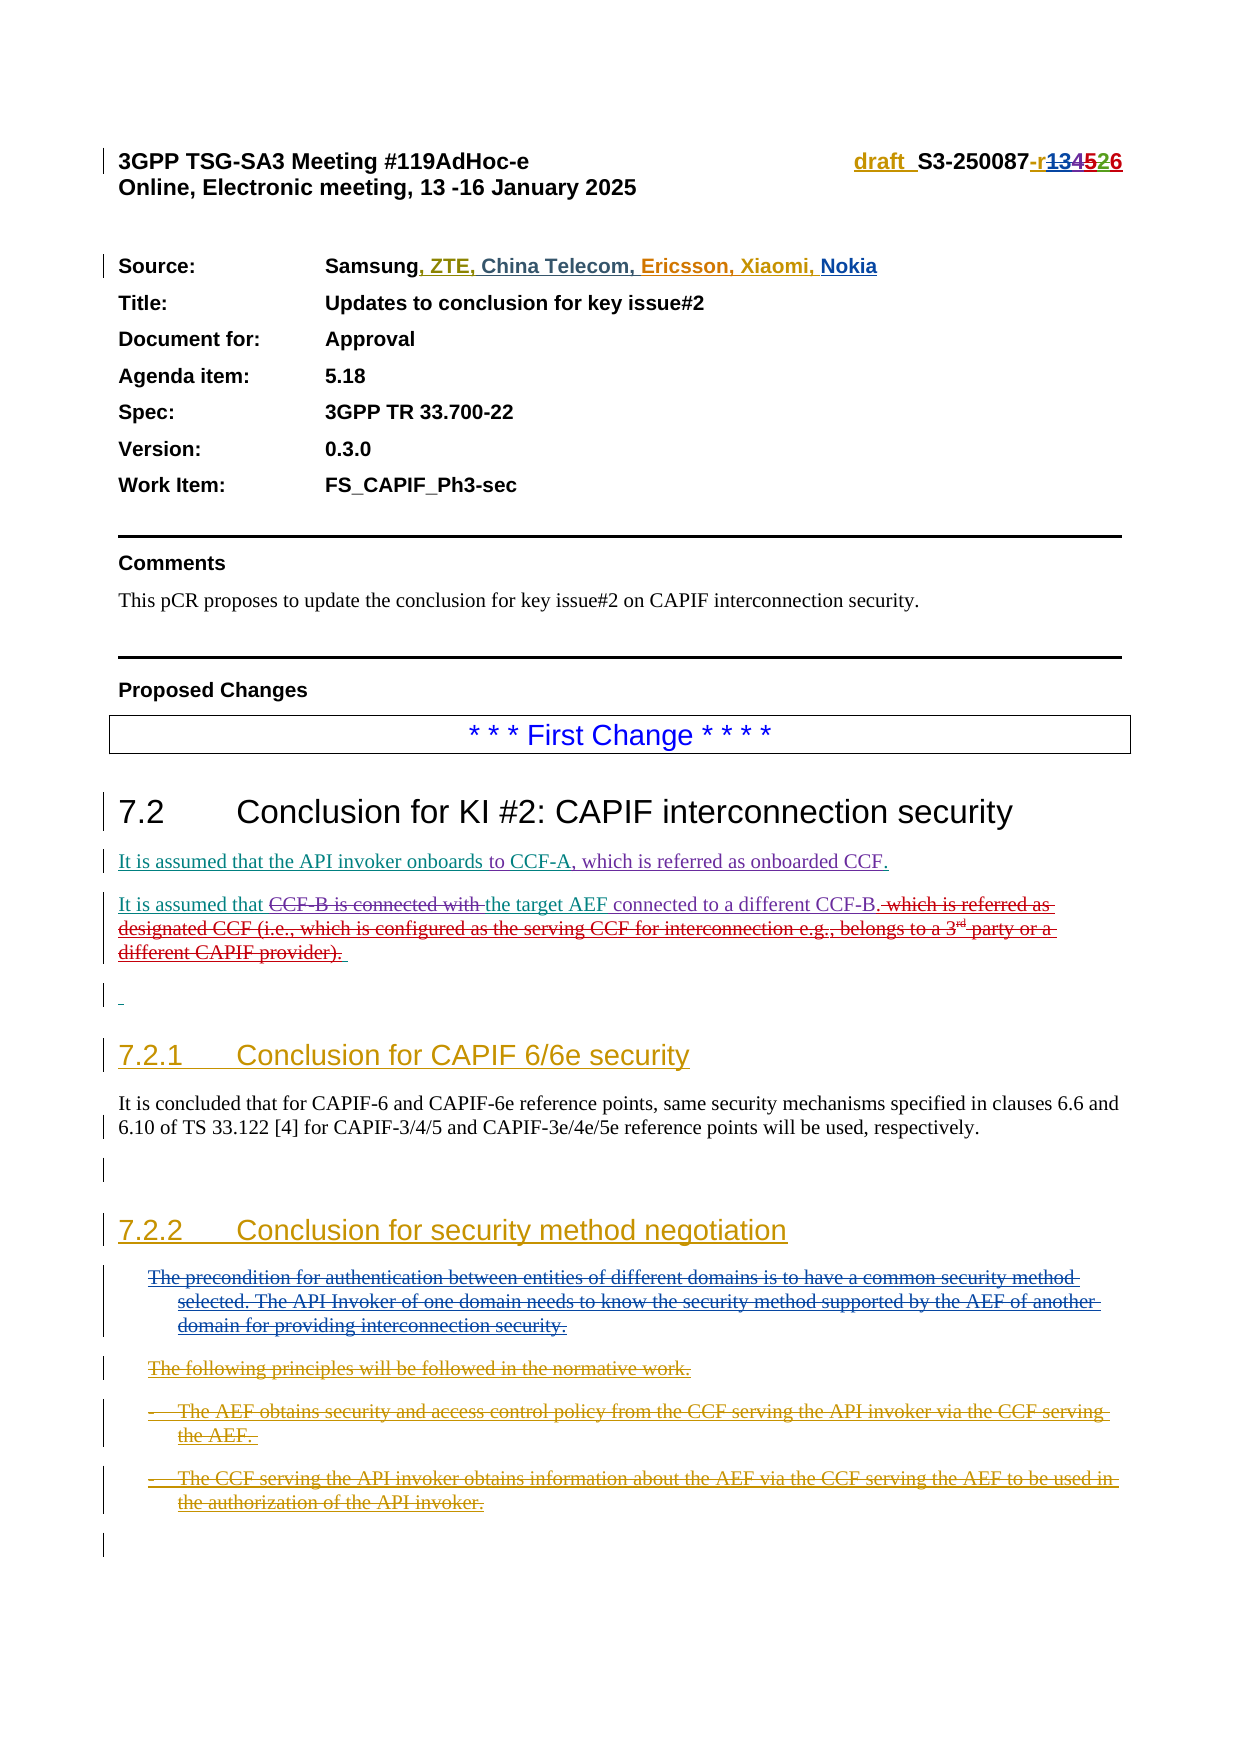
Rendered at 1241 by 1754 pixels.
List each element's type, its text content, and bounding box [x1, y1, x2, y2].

text Document for: Approval [118, 327, 1122, 351]
text Work Item: FS_CAPIF_Ph3-sec [118, 473, 1122, 497]
text It is concluded that for CAPIF-6 and CAPIF-6e reference points, same security mechanisms specified in clauses 6.6 and 6.10 of TS 33.122 [4] for CAPIF-3/4/5 and CAPIF-3e/4e/5e reference points will be used, respectively. [118, 1091, 1122, 1139]
text This pCR proposes to update the conclusion for key issue#2 on CAPIF interconnection security. [118, 587, 1122, 612]
subtitle 7.2 Conclusion for KI #2: CAPIF interconnection security [118, 792, 1122, 831]
text Spec: 3GPP TR 33.700-22 [118, 400, 1122, 424]
text Online, Electronic meeting, 13 -16 January 2025 [118, 174, 1122, 200]
text * * * First Change * * * * [110, 716, 1130, 753]
text Comments [118, 551, 1122, 575]
text Agenda item: 5.18 [118, 363, 1122, 387]
text 3GPP TSG-SA3 Meeting #119AdHoc-e S3-250087 [118, 148, 1122, 174]
text Title: Updates to conclusion for key issue#2 [118, 291, 1122, 314]
text Proposed Changes [118, 678, 1122, 702]
text Source: Samsung [118, 254, 1122, 278]
text Version: 0.3.0 [118, 436, 1122, 460]
